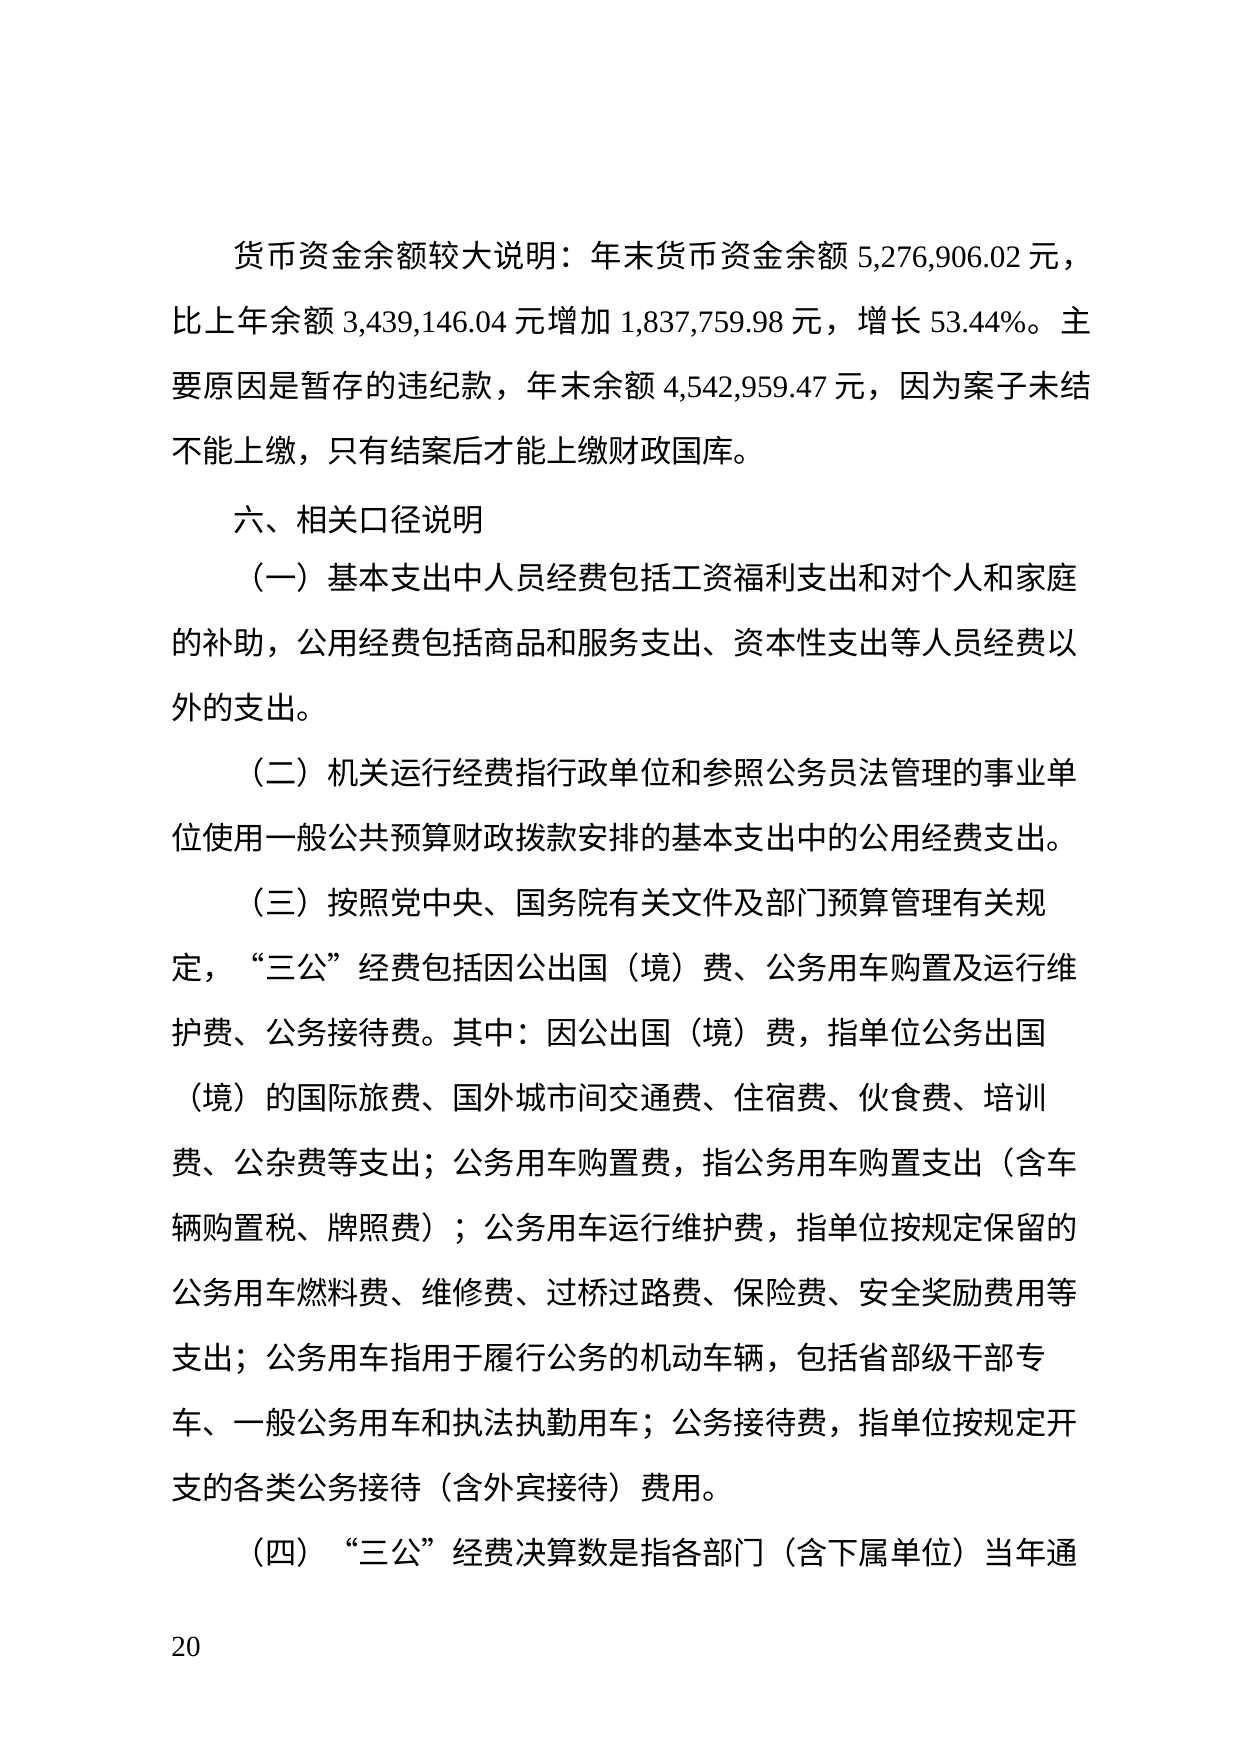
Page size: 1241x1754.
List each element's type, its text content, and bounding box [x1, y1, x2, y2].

text （二）机关运行经费指行政单位和参照公务员法管理的事业单位使用一般公共预算财政拨款安排的基本支出中的公用经费支出。 [171, 738, 1092, 868]
text （三）按照党中央、国务院有关文件及部门预算管理有关规定，“三公”经费包括因公出国（境）费、公务用车购置及运行维护费、公务接待费。其中：因公出国（境）费，指单位公务出国（境）的国际旅费、国外城市间交通费、住宿费、伙食费、培训费、公杂费等支出；公务用车购置费，指公务用车购置支出（含车辆购置税、牌照费）；公务用车运行维护费，指单位按规定保留的公务用车燃料费、维修费、过桥过路费、保险费、安全奖励费用等支出；公务用车指用于履行公务的机动车辆，包括省部级干部专车、一般公务用车和执法执勤用车；公务接待费，指单位按规定开支的各类公务接待（含外宾接待）费用。 [171, 868, 1092, 1518]
text 货币资金余额较大说明：年末货币资金余额5,276,906.02元，比上年余额3,439,146.04元增加1,837,759.98元，增长53.44%。主要原因是暂存的违纪款，年末余额4,542,959.47元，因为案子未结不能上缴，只有结案后才能上缴财政国库。 [171, 221, 1092, 481]
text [171, 1518, 1092, 1583]
text （一）基本支出中人员经费包括工资福利支出和对个人和家庭的补助，公用经费包括商品和服务支出、资本性支出等人员经费以外的支出。 [171, 543, 1092, 738]
text 六、相关口径说明 [171, 481, 1092, 543]
